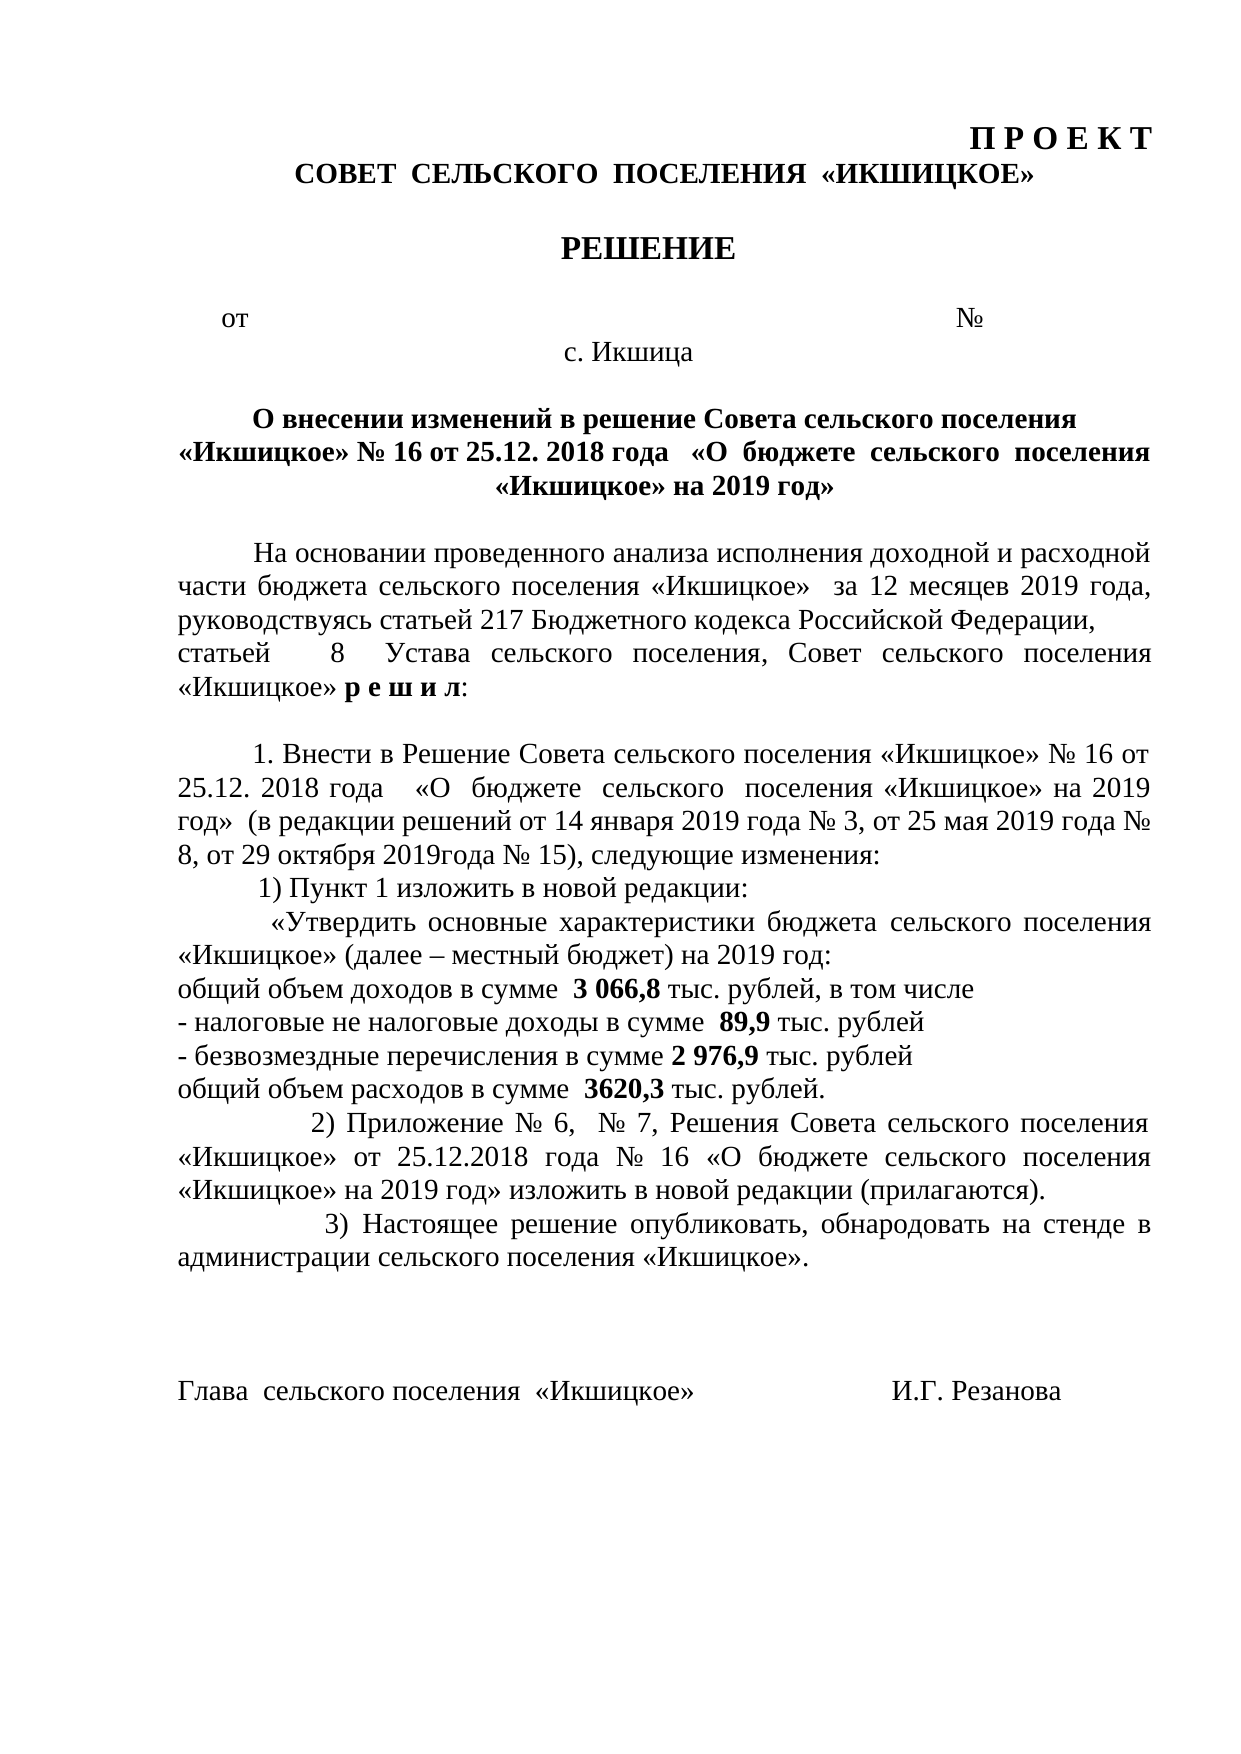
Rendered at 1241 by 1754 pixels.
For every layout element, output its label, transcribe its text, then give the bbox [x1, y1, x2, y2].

text О внесении изменений в решение Совета сельского поселения «Икшицкое» № 16 от 25.12. 2018 года «О бюджете сельского поселения «Икшицкое» на 2019 год» [177, 401, 1152, 501]
text общий объем расходов в сумме 3620,3 тыс. рублей. [177, 1072, 1152, 1105]
text П Р О Е К Т [177, 118, 1152, 156]
text - безвозмездные перечисления в сумме 2 976,9 тыс. рублей [177, 1038, 1152, 1072]
text с. Икшица [177, 334, 1152, 367]
text СОВЕТ СЕЛЬСКОГО ПОСЕЛЕНИЯ «ИКШИЦКОЕ» [177, 156, 1152, 190]
text 1. Внести в Решение Совета сельского поселения «Икшицкое» № 16 от 25.12. 2018 года «О бюджете сельского поселения «Икшицкое» на 2019 год» (в редакции решений от 14 января 2019 года № 3, от 25 мая 2019 года № 8, от 29 октября 2019года № 15), следующие изменения: [177, 736, 1152, 870]
text от № [177, 300, 1152, 334]
text Глава сельского поселения «Икшицкое» И.Г. Резанова [177, 1373, 1152, 1407]
text 2) Приложение № 6, № 7, Решения Совета сельского поселения «Икшицкое» от 25.12.2018 года № 16 «О бюджете сельского поселения «Икшицкое» на 2019 год» изложить в новой редакции (прилагаются). [177, 1105, 1152, 1206]
text общий объем доходов в сумме 3 066,8 тыс. рублей, в том числе [177, 971, 1152, 1004]
text РЕШЕНИЕ [177, 228, 1152, 267]
text «Утвердить основные характеристики бюджета сельского поселения «Икшицкое» (далее – местный бюджет) на 2019 год: [177, 904, 1152, 971]
text статьей 8 Устава сельского поселения, Совет сельского поселения «Икшицкое» р е ш и л: [177, 636, 1152, 703]
text На основании проведенного анализа исполнения доходной и расходной части бюджета сельского поселения «Икшицкое» за 12 месяцев 2019 года, руководствуясь статьей 217 Бюджетного кодекса Российской Федерации, [177, 535, 1152, 636]
text 3) Настоящее решение опубликовать, обнародовать на стенде в администрации сельского поселения «Икшицкое». [177, 1206, 1152, 1273]
text - налоговые не налоговые доходы в сумме 89,9 тыс. рублей [177, 1004, 1152, 1038]
text 1) Пункт 1 изложить в новой редакции: [177, 870, 1152, 904]
